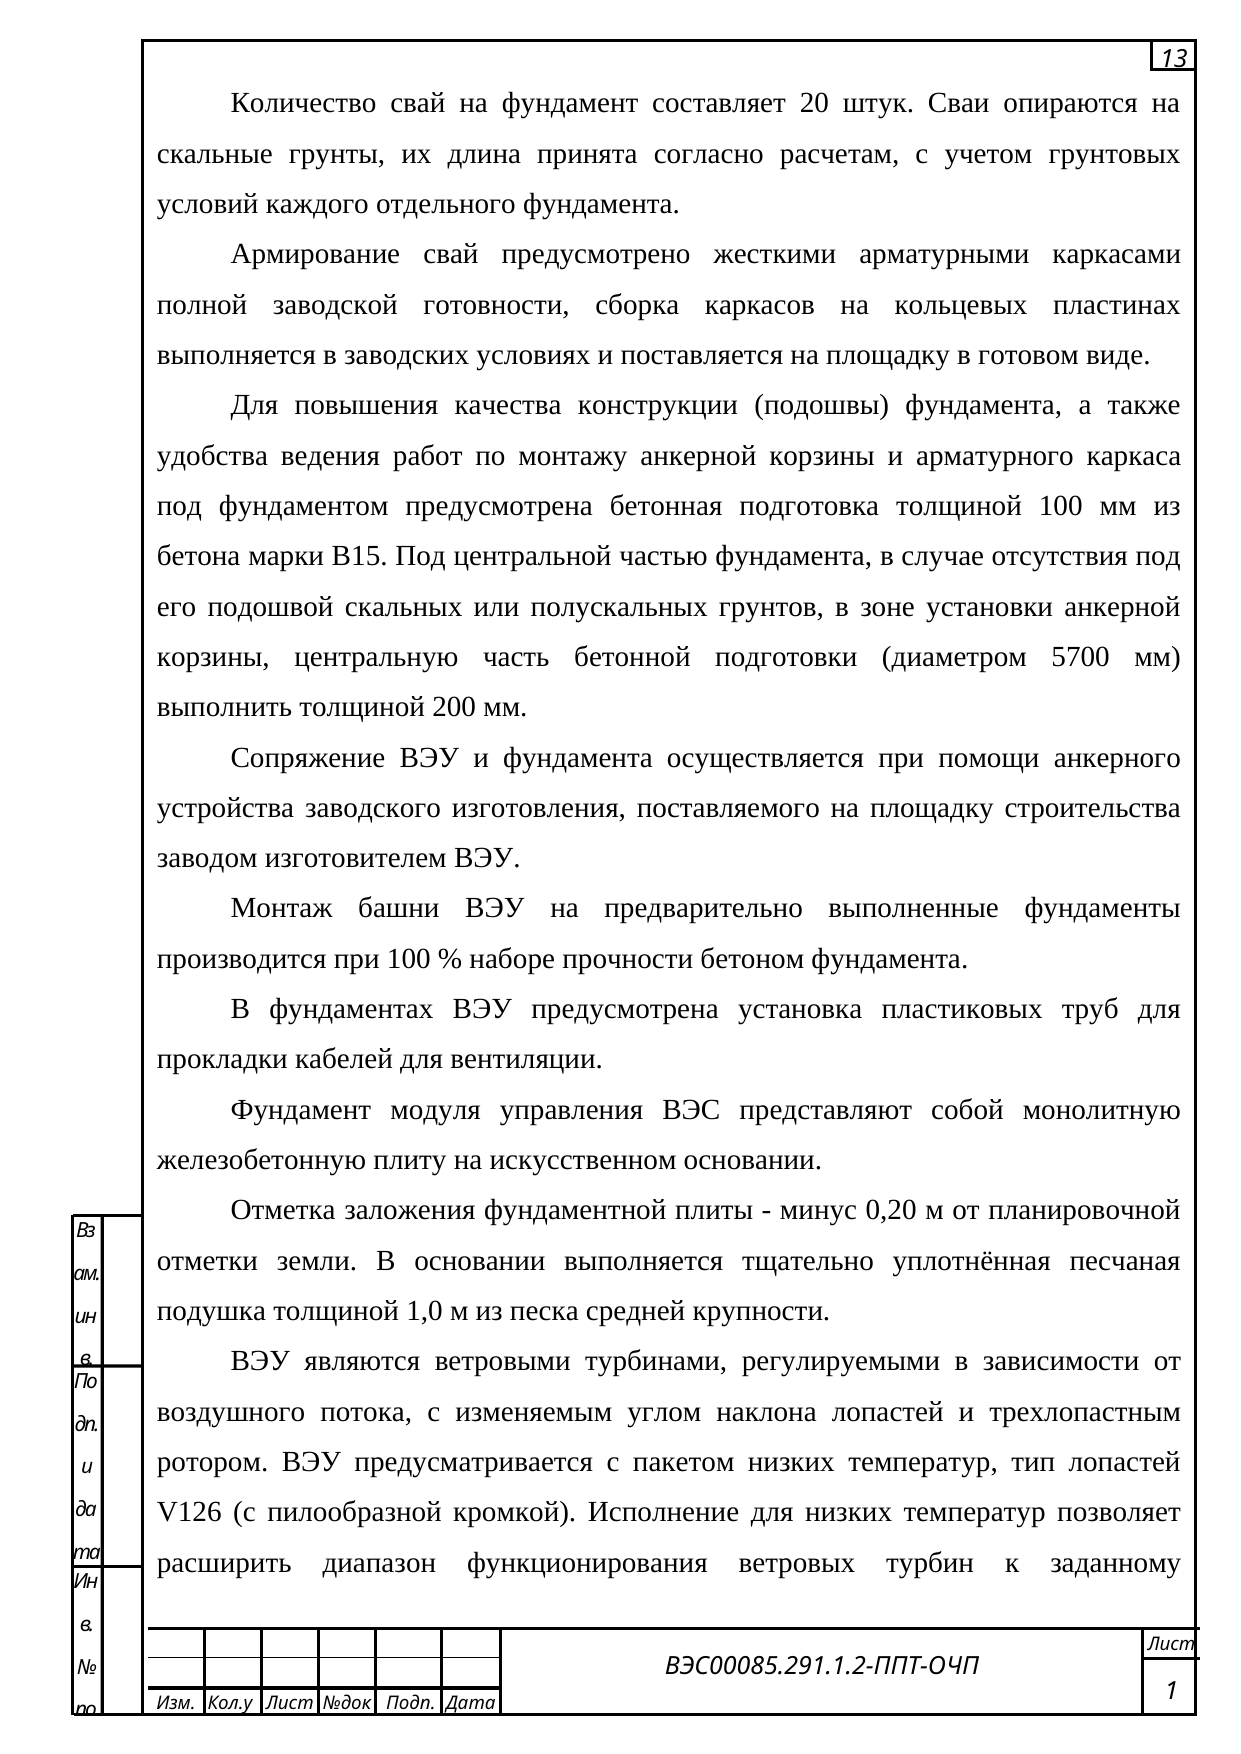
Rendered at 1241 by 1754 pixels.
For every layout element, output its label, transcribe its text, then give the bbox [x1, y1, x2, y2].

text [157, 1343, 1182, 1578]
text Количество свай на фундамент составляет 20 штук. Сваи опираются на скальные грунты, их длина принята согласно расчетам, с учетом грунтовых условий каждого отдельного фундамента. [157, 86, 1182, 220]
text Монтаж башни ВЭУ на предварительно выполненные фундаменты производится при 100 % наборе прочности бетоном фундамента. [157, 891, 1182, 974]
text В фундаментах ВЭУ предусмотрена установка пластиковых труб для прокладки кабелей для вентиляции. [157, 991, 1182, 1075]
text Армирование свай предусмотрено жесткими арматурными каркасами полной заводской готовности, сборка каркасов на кольцевых пластинах выполняется в заводских условиях и поставляется на площадку в готовом виде. [157, 237, 1182, 371]
text Отметка заложения фундаментной плиты - минус 0,20 м от планировочной отметки земли. В основании выполняется тщательно уплотнённая песчаная подушка толщиной 1,0 м из песка средней крупности. [157, 1192, 1182, 1327]
text Сопряжение ВЭУ и фундамента осуществляется при помощи анкерного устройства заводского изготовления, поставляемого на площадку строительства заводом изготовителем ВЭУ. [157, 740, 1182, 874]
text Фундамент модуля управления ВЭС представляют собой монолитную железобетонную плиту на искусственном основании. [157, 1092, 1182, 1176]
text Для повышения качества конструкции (подошвы) фундамента, а также удобства ведения работ по монтажу анкерной корзины и арматурного каркаса под фундаментом предусмотрена бетонная подготовка толщиной 100 мм из бетона марки B15. Под центральной частью фундамента, в случае отсутствия под его подошвой скальных или полускальных грунтов, в зоне установки анкерной корзины, центральную часть бетонной подготовки (диаметром 5700 мм) выполнить толщиной 200 мм. [157, 387, 1182, 723]
